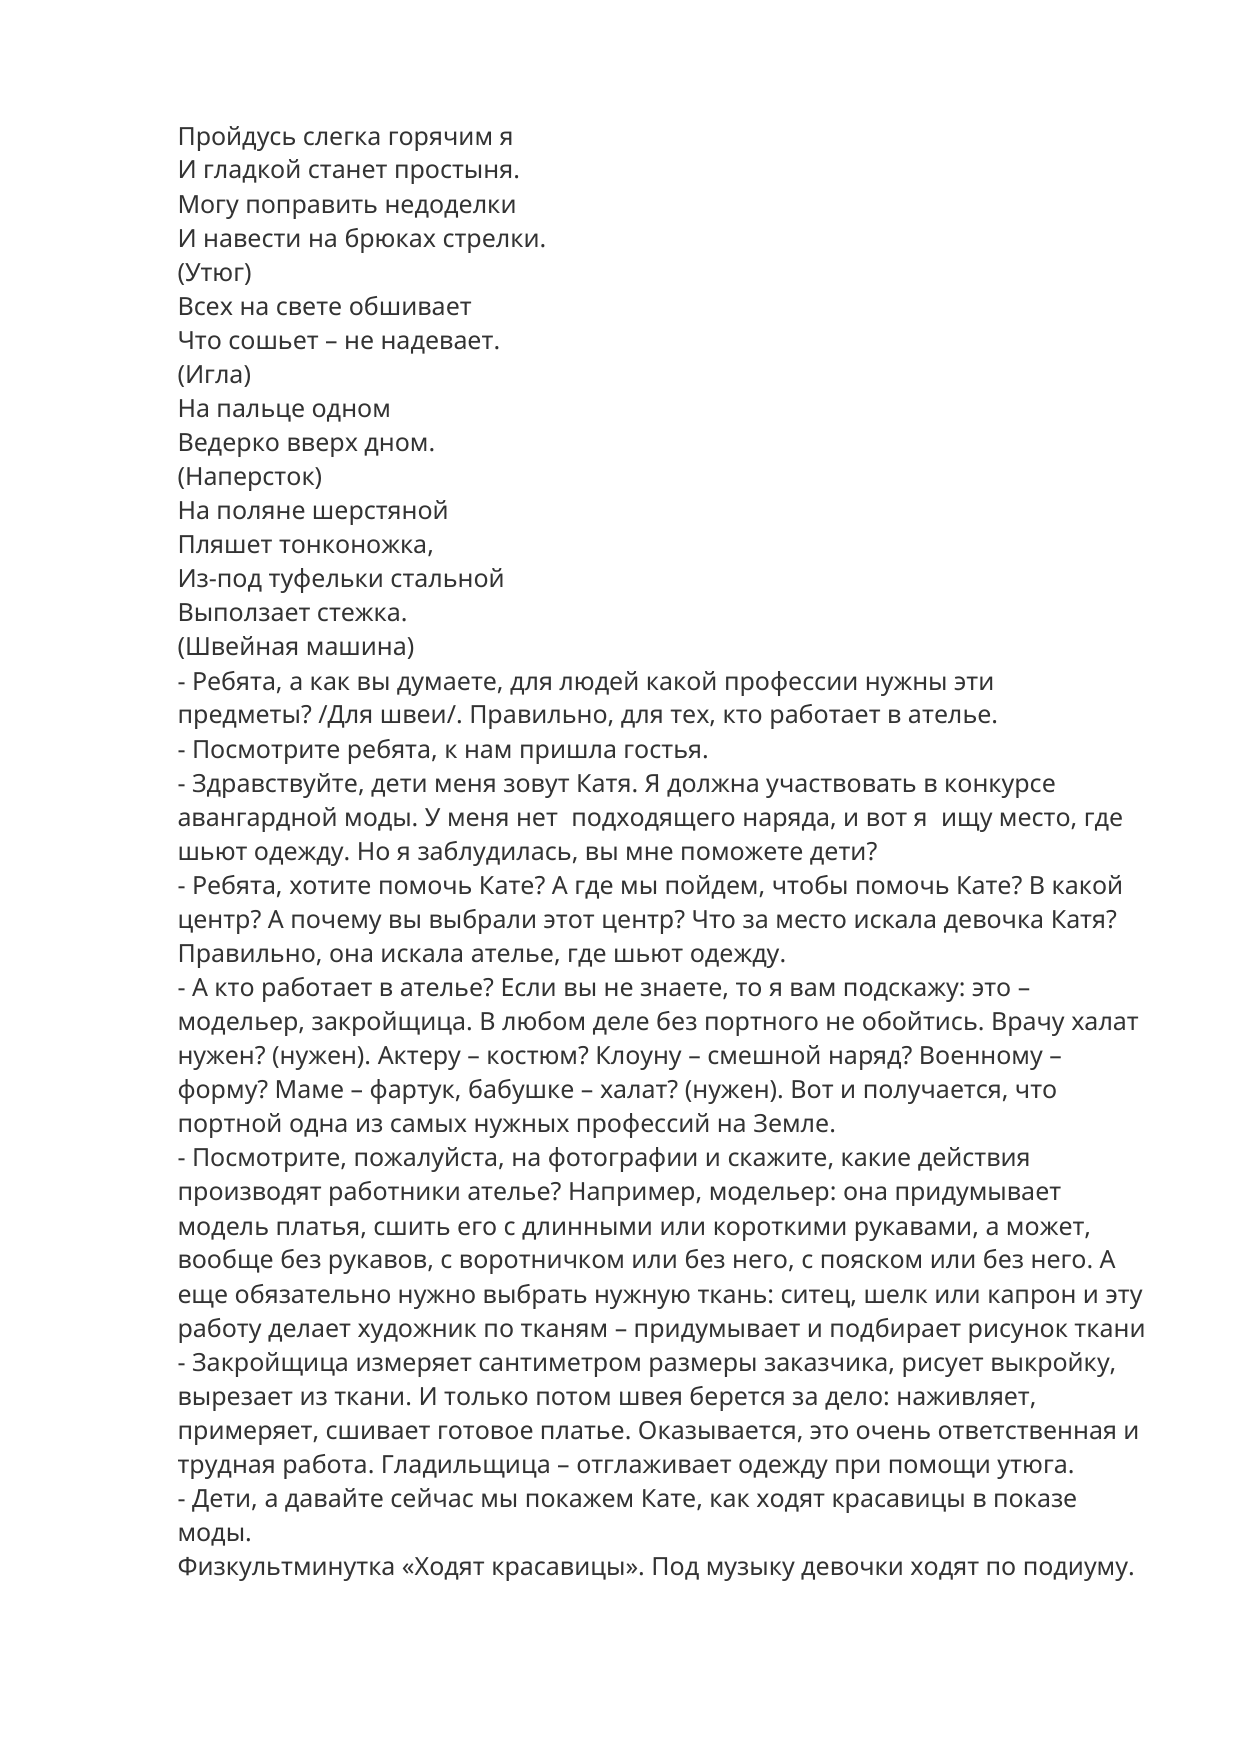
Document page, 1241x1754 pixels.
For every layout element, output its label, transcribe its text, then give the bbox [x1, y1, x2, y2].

text - Посмотрите ребята, к нам пришла гостья. [177, 731, 1152, 765]
text И гладкой станет простыня. [177, 152, 1152, 186]
text - Закройщица измеряет сантиметром размеры заказчика, рисует выкройку, вырезает из ткани. И только потом швея берется за дело: наживляет, примеряет, сшивает готовое платье. Оказывается, это очень ответственная и трудная работа. Гладильщица – отглаживает одежду при помощи утюга. [177, 1344, 1152, 1481]
text На поляне шерстяной [177, 493, 1152, 527]
text - А кто работает в ателье? Если вы не знаете, то я вам подскажу: это – модельер, закройщица. В любом деле без портного не обойтись. Врачу халат нужен? (нужен). Актеру – костюм? Клоуну – смешной наряд? Военному – форму? Маме – фартук, бабушке – халат? (нужен). Вот и получается, что портной одна из самых нужных профессий на Земле. [177, 970, 1152, 1140]
text И навести на брюках стрелки. [177, 220, 1152, 254]
text - Ребята, а как вы думаете, для людей какой профессии нужны эти предметы? /Для швеи/. Правильно, для тех, кто работает в ателье. [177, 663, 1152, 731]
text (Наперсток) [177, 459, 1152, 493]
text - Здравствуйте, дети меня зовут Катя. Я должна участвовать в конкурсе авангардной моды. У меня нет подходящего наряда, и вот я ищу место, где шьют одежду. Но я заблудилась, вы мне поможете дети? [177, 765, 1152, 867]
text Из-под туфельки стальной [177, 561, 1152, 595]
text Пройдусь слегка горячим я [177, 118, 1152, 152]
text Что сошьет – не надевает. [177, 322, 1152, 357]
text - Посмотрите, пожалуйста, на фотографии и скажите, какие действия производят работники ателье? Например, модельер: она придумывает модель платья, сшить его с длинными или короткими рукавами, а может, вообще без рукавов, с воротничком или без него, с пояском или без него. А еще обязательно нужно выбрать нужную ткань: ситец, шелк или капрон и эту работу делает художник по тканям – придумывает и подбирает рисунок ткани [177, 1140, 1152, 1344]
text На пальце одном [177, 391, 1152, 425]
text (Утюг) [177, 254, 1152, 288]
text Ведерко вверх дном. [177, 425, 1152, 459]
text Выползает стежка. [177, 595, 1152, 629]
text Пляшет тонконожка, [177, 527, 1152, 561]
text (Игла) [177, 357, 1152, 391]
text - Ребята, хотите помочь Кате? А где мы пойдем, чтобы помочь Кате? В какой центр? А почему вы выбрали этот центр? Что за место искала девочка Катя? Правильно, она искала ателье, где шьют одежду. [177, 867, 1152, 970]
text Всех на свете обшивает [177, 288, 1152, 322]
text Физкультминутка «Ходят красавицы». Под музыку девочки ходят по подиуму. [177, 1549, 1152, 1583]
text (Швейная машина) [177, 629, 1152, 663]
text Могу поправить недоделки [177, 186, 1152, 220]
text - Дети, а давайте сейчас мы покажем Кате, как ходят красавицы в показе моды. [177, 1481, 1152, 1549]
